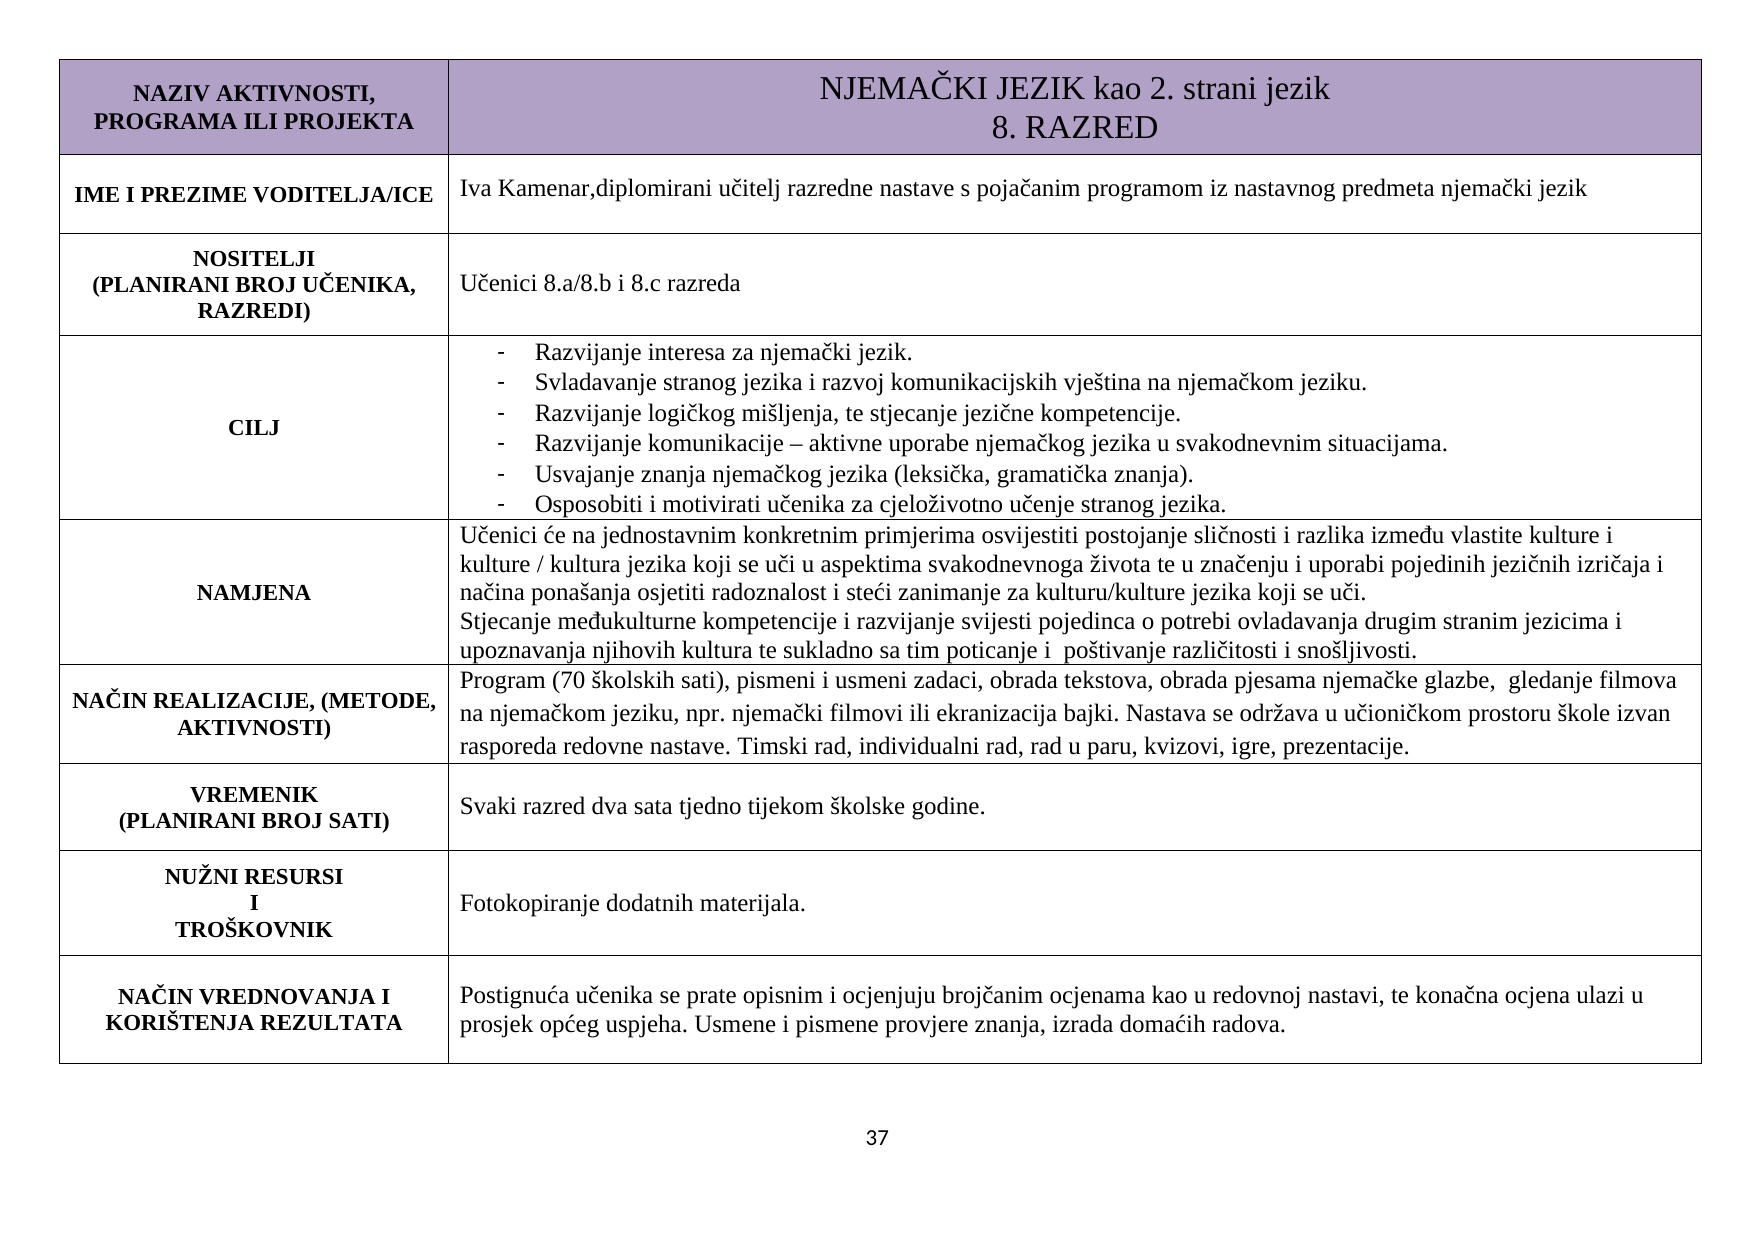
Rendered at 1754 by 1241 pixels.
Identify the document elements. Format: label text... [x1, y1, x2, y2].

table_cell Svaki razred dva sata tjedno tijekom školske godine. [449, 764, 1701, 850]
table_cell NAČIN REALIZACIJE, (METODE, AKTIVNOSTI) [60, 665, 448, 763]
table_header NAZIV AKTIVNOSTI, PROGRAMA ILI PROJEKTA [60, 60, 448, 154]
table_cell Program (70 školskih sati), pismeni i usmeni zadaci, obrada tekstova, obrada pjesama njemačke glazbe, gledanje filmova na njemačkom jeziku, npr. njemački filmovi ili ekranizacija bajki. Nastava se održava u učioničkom prostoru škole izvan rasporeda redovne nastave. Timski rad, individualni rad, rad u paru, kvizovi, igre, prezentacije. [449, 665, 1701, 763]
table_cell Učenici će na jednostavnim konkretnim primjerima osvijestiti postojanje sličnosti i razlika između vlastite kulture i kulture / kultura jezika koji se uči u aspektima svakodnevnoga života te u značenju i uporabi pojedinih jezičnih izričaja i načina ponašanja osjetiti radoznalost i steći zanimanje za kulturu/kulture jezika koji se uči. Stjecanje međukulturne kompetencije i razvijanje svijesti pojedinca o potrebi ovladavanja drugim stranim jezicima i upoznavanja njihovih kultura te sukladno sa tim poticanje i poštivanje različitosti i snošljivosti. [449, 520, 1701, 664]
table_cell NUŽNI RESURSI I TROŠKOVNIK [60, 851, 448, 954]
table_cell IME I PREZIME VODITELJA/ICE [60, 155, 448, 233]
table_cell Fotokopiranje dodatnih materijala. [449, 851, 1701, 954]
table_cell NAMJENA [60, 520, 448, 664]
table_cell CILJ [60, 336, 448, 519]
table_cell NOSITELJI (PLANIRANI BROJ UČENIKA, RAZREDI) [60, 234, 448, 335]
table_header NJEMAČKI JEZIK kao 2. strani jezik 8. RAZRED [449, 60, 1701, 154]
table_cell Učenici 8.a/8.b i 8.c razreda [449, 234, 1701, 335]
table_cell NAČIN VREDNOVANJA I KORIŠTENJA REZULTATA [60, 956, 448, 1063]
table_cell Razvijanje interesa za njemački jezik. Svladavanje stranog jezika i razvoj komunikacijskih vještina na njemačkom jeziku. Razvijanje logičkog mišljenja, te stjecanje jezične kompetencije. Razvijanje komunikacije – aktivne uporabe njemačkog jezika u svakodnevnim situacijama. Usvajanje znanja njemačkog jezika (leksička, gramatička znanja). Osposobiti i motivirati učenika za cjeloživotno učenje stranog jezika. [449, 336, 1701, 519]
table_cell Iva Kamenar,diplomirani učitelj razredne nastave s pojačanim programom iz nastavnog predmeta njemački jezik [449, 155, 1701, 233]
table_cell VREMENIK (PLANIRANI BROJ SATI) [60, 764, 448, 850]
table_cell Postignuća učenika se prate opisnim i ocjenjuju brojčanim ocjenama kao u redovnoj nastavi, te konačna ocjena ulazi u prosjek općeg uspjeha. Usmene i pismene provjere znanja, izrada domaćih radova. [449, 956, 1701, 1063]
